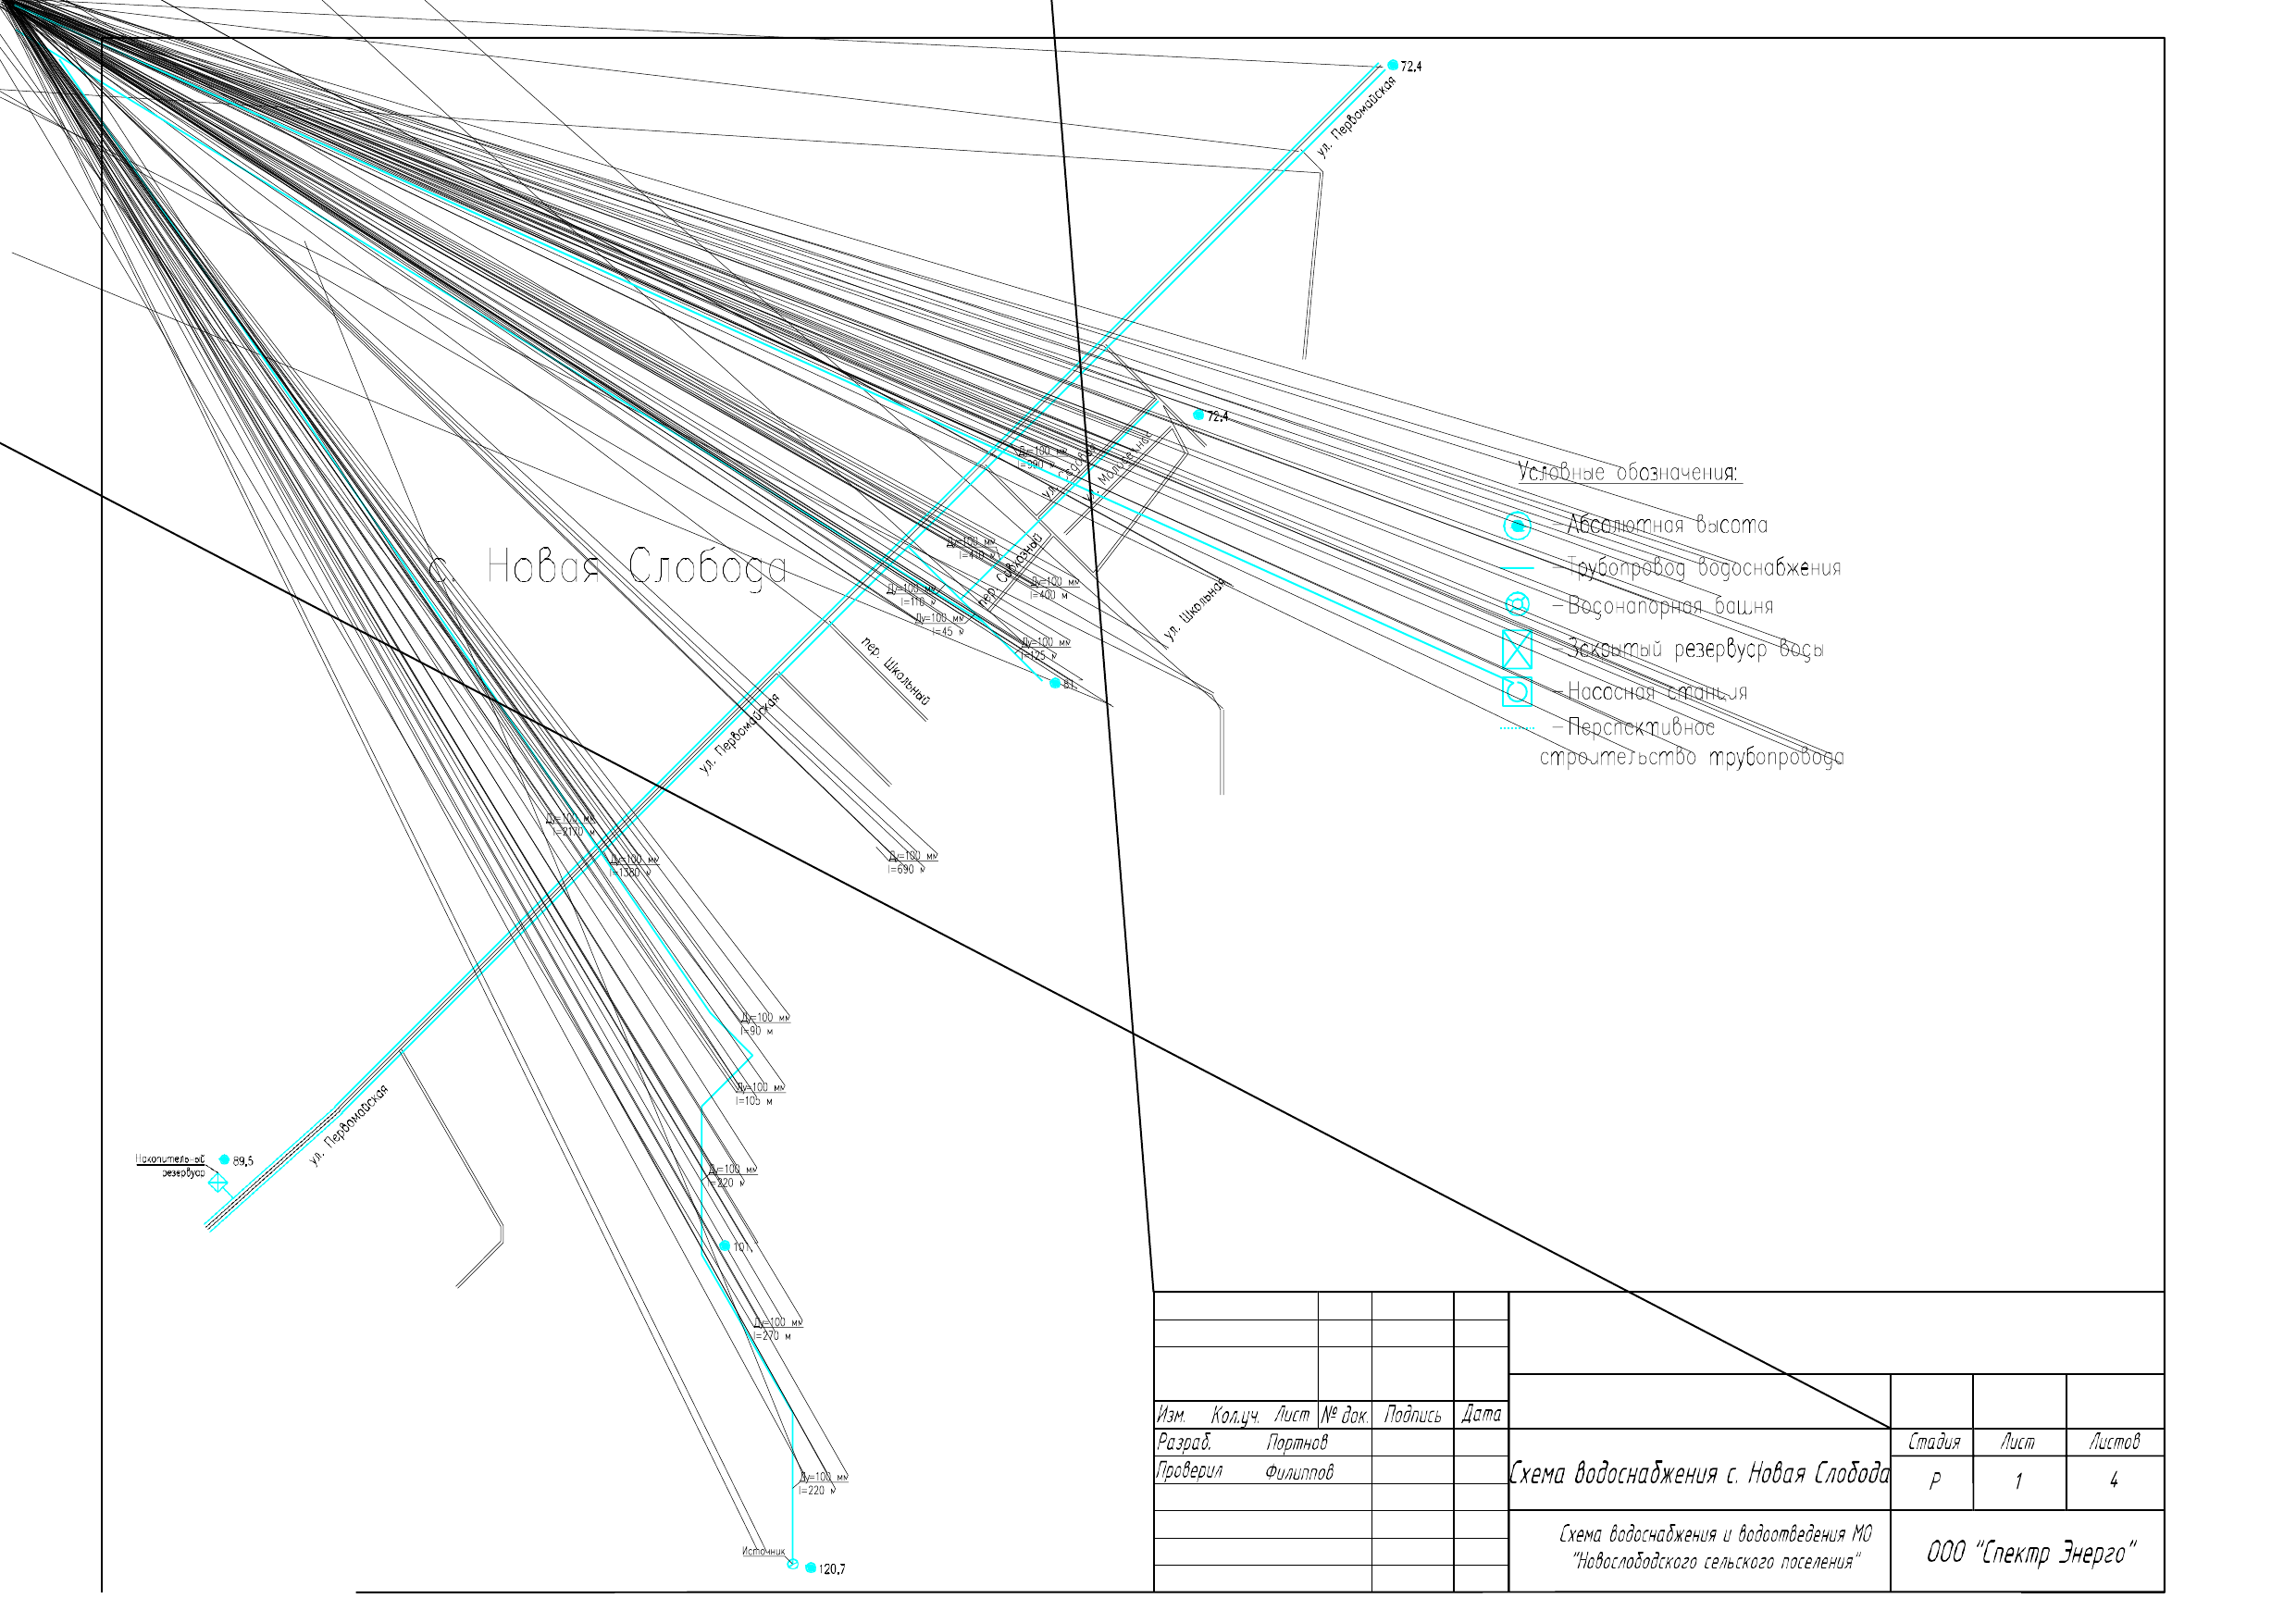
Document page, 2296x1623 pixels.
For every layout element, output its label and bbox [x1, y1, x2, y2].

picture [1401, 61, 1421, 72]
picture [1208, 413, 1228, 422]
picture [997, 537, 1042, 567]
picture [1568, 563, 1607, 581]
picture [1679, 696, 1688, 700]
picture [714, 694, 779, 756]
picture [1504, 511, 1532, 521]
picture [723, 558, 740, 582]
picture [1636, 728, 1652, 736]
picture [1156, 1432, 1222, 1482]
picture [1083, 490, 1089, 500]
picture [1519, 465, 1546, 480]
picture [750, 694, 779, 722]
picture [1503, 519, 1532, 540]
picture [654, 558, 669, 582]
picture [787, 1558, 799, 1569]
picture [1636, 722, 1658, 736]
picture [1568, 556, 1607, 575]
picture [1092, 494, 1098, 503]
picture [742, 694, 779, 728]
picture [136, 1085, 388, 1233]
picture [1503, 513, 1532, 527]
picture [1728, 638, 1755, 663]
picture [1710, 751, 1723, 765]
picture [746, 558, 762, 593]
picture [1601, 751, 1615, 765]
picture [1568, 570, 1596, 581]
picture [1594, 519, 1610, 525]
picture [978, 588, 998, 605]
picture [1928, 1540, 1966, 1562]
picture [1727, 746, 1755, 771]
picture [1576, 514, 1589, 518]
picture [1748, 1428, 2163, 1511]
picture [1083, 499, 1090, 505]
picture [1193, 409, 1204, 420]
picture [1387, 59, 1398, 70]
picture [1738, 601, 1752, 614]
picture [997, 545, 1042, 582]
picture [1593, 687, 1612, 700]
picture [429, 558, 446, 582]
picture [825, 1564, 845, 1575]
picture [997, 533, 1042, 559]
picture [884, 657, 930, 705]
picture [1505, 604, 1530, 616]
picture [1592, 656, 1607, 663]
picture [1519, 461, 1546, 473]
picture [765, 694, 779, 707]
picture [584, 558, 598, 582]
picture [978, 596, 996, 607]
picture [701, 547, 717, 582]
picture [1725, 467, 1736, 480]
picture [1977, 1540, 2137, 1569]
picture [1509, 1460, 1565, 1483]
picture [1592, 646, 1609, 660]
picture [1568, 638, 1588, 650]
picture [1164, 626, 1180, 642]
picture [1505, 591, 1530, 613]
picture [1640, 467, 1657, 480]
picture [1042, 486, 1058, 502]
picture [1679, 687, 1692, 695]
picture [1574, 649, 1584, 653]
picture [997, 565, 1025, 582]
picture [1179, 578, 1225, 623]
picture [540, 547, 555, 582]
picture [1157, 1405, 1185, 1422]
picture [1679, 692, 1692, 699]
picture [1560, 1524, 1872, 1542]
picture [728, 694, 779, 743]
picture [1049, 677, 1061, 688]
picture [1568, 514, 1589, 525]
picture [1266, 1291, 1337, 1480]
picture [1317, 143, 1332, 159]
picture [1573, 1552, 1861, 1568]
picture [1215, 578, 1225, 584]
picture [1624, 643, 1638, 657]
picture [1342, 1406, 1368, 1423]
picture [1505, 610, 1520, 616]
picture [1591, 527, 1607, 533]
picture [1384, 1405, 1441, 1422]
picture [1461, 1404, 1501, 1423]
picture [1686, 643, 1714, 657]
picture [676, 558, 694, 582]
picture [805, 1562, 816, 1573]
picture [1568, 527, 1585, 533]
picture [719, 1240, 730, 1251]
picture [1575, 1460, 1737, 1483]
picture [515, 558, 532, 582]
picture [1659, 751, 1673, 765]
picture [1591, 521, 1610, 532]
picture [1331, 77, 1396, 140]
picture [1720, 519, 1740, 533]
picture [1551, 751, 1564, 765]
picture [862, 638, 879, 658]
picture [1637, 519, 1651, 533]
picture [1210, 411, 1228, 417]
picture [1568, 649, 1587, 657]
picture [630, 547, 650, 582]
picture [700, 760, 715, 776]
picture [1592, 643, 1609, 650]
picture [1743, 519, 1756, 533]
picture [1211, 1406, 1259, 1428]
picture [987, 588, 998, 596]
picture [1578, 638, 1588, 642]
picture [997, 569, 1020, 582]
picture [1777, 556, 1808, 576]
picture [1568, 519, 1589, 532]
